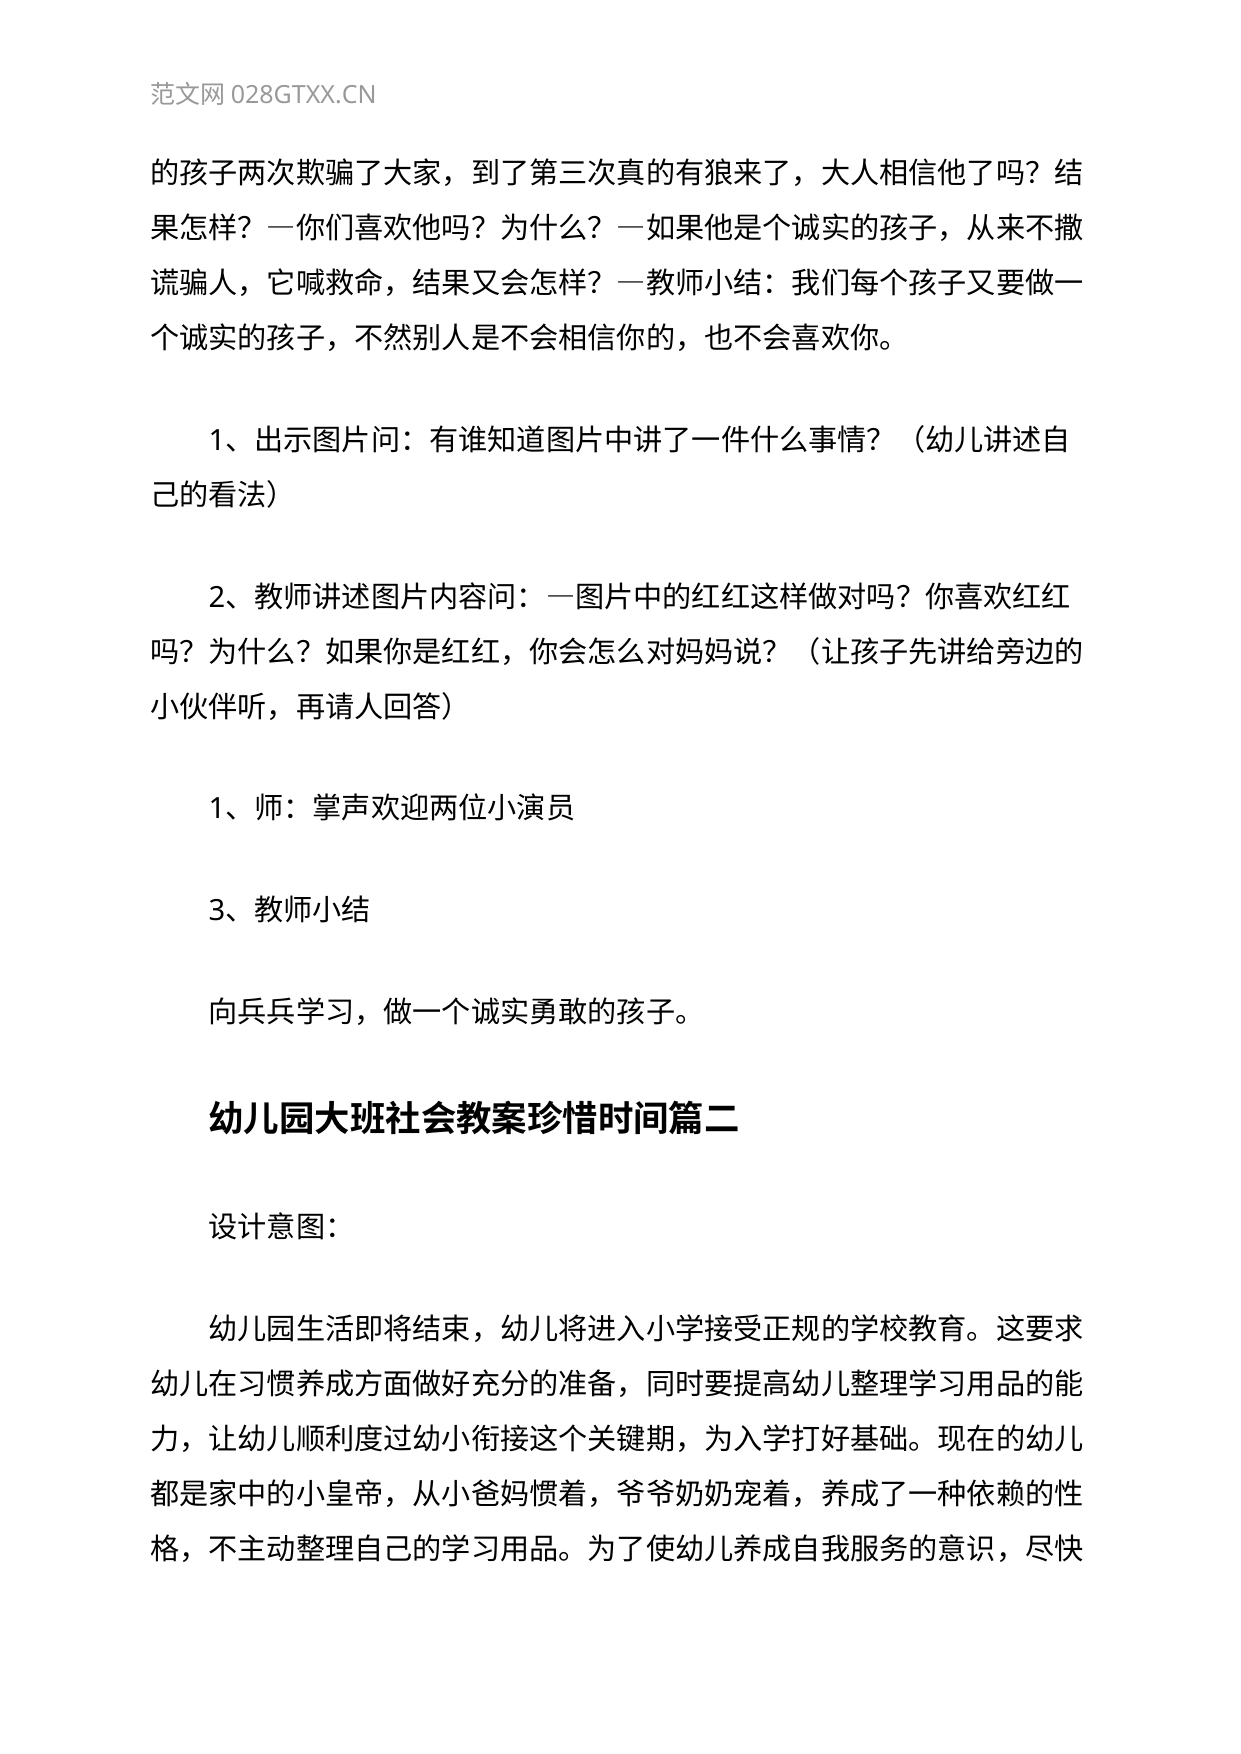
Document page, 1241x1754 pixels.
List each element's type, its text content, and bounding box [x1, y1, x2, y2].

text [150, 150, 1090, 357]
text 向兵兵学习，做一个诚实勇敢的孩子。 [150, 989, 1090, 1031]
text 1、出示图片问：有谁知道图片中讲了一件什么事情？（幼儿讲述自己的看法） [150, 416, 1090, 514]
text 设计意图： [150, 1204, 1090, 1246]
text 幼儿园大班社会教案珍惜时间篇二 [150, 1091, 1090, 1142]
text 1、师：掌声欢迎两位小演员 [150, 785, 1090, 827]
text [150, 1306, 1090, 1568]
text 2、教师讲述图片内容问：―图片中的红红这样做对吗？你喜欢红红吗？为什么？如果你是红红，你会怎么对妈妈说？（让孩子先讲给旁边的小伙伴听，再请人回答） [150, 573, 1090, 725]
text 3、教师小结 [150, 887, 1090, 929]
